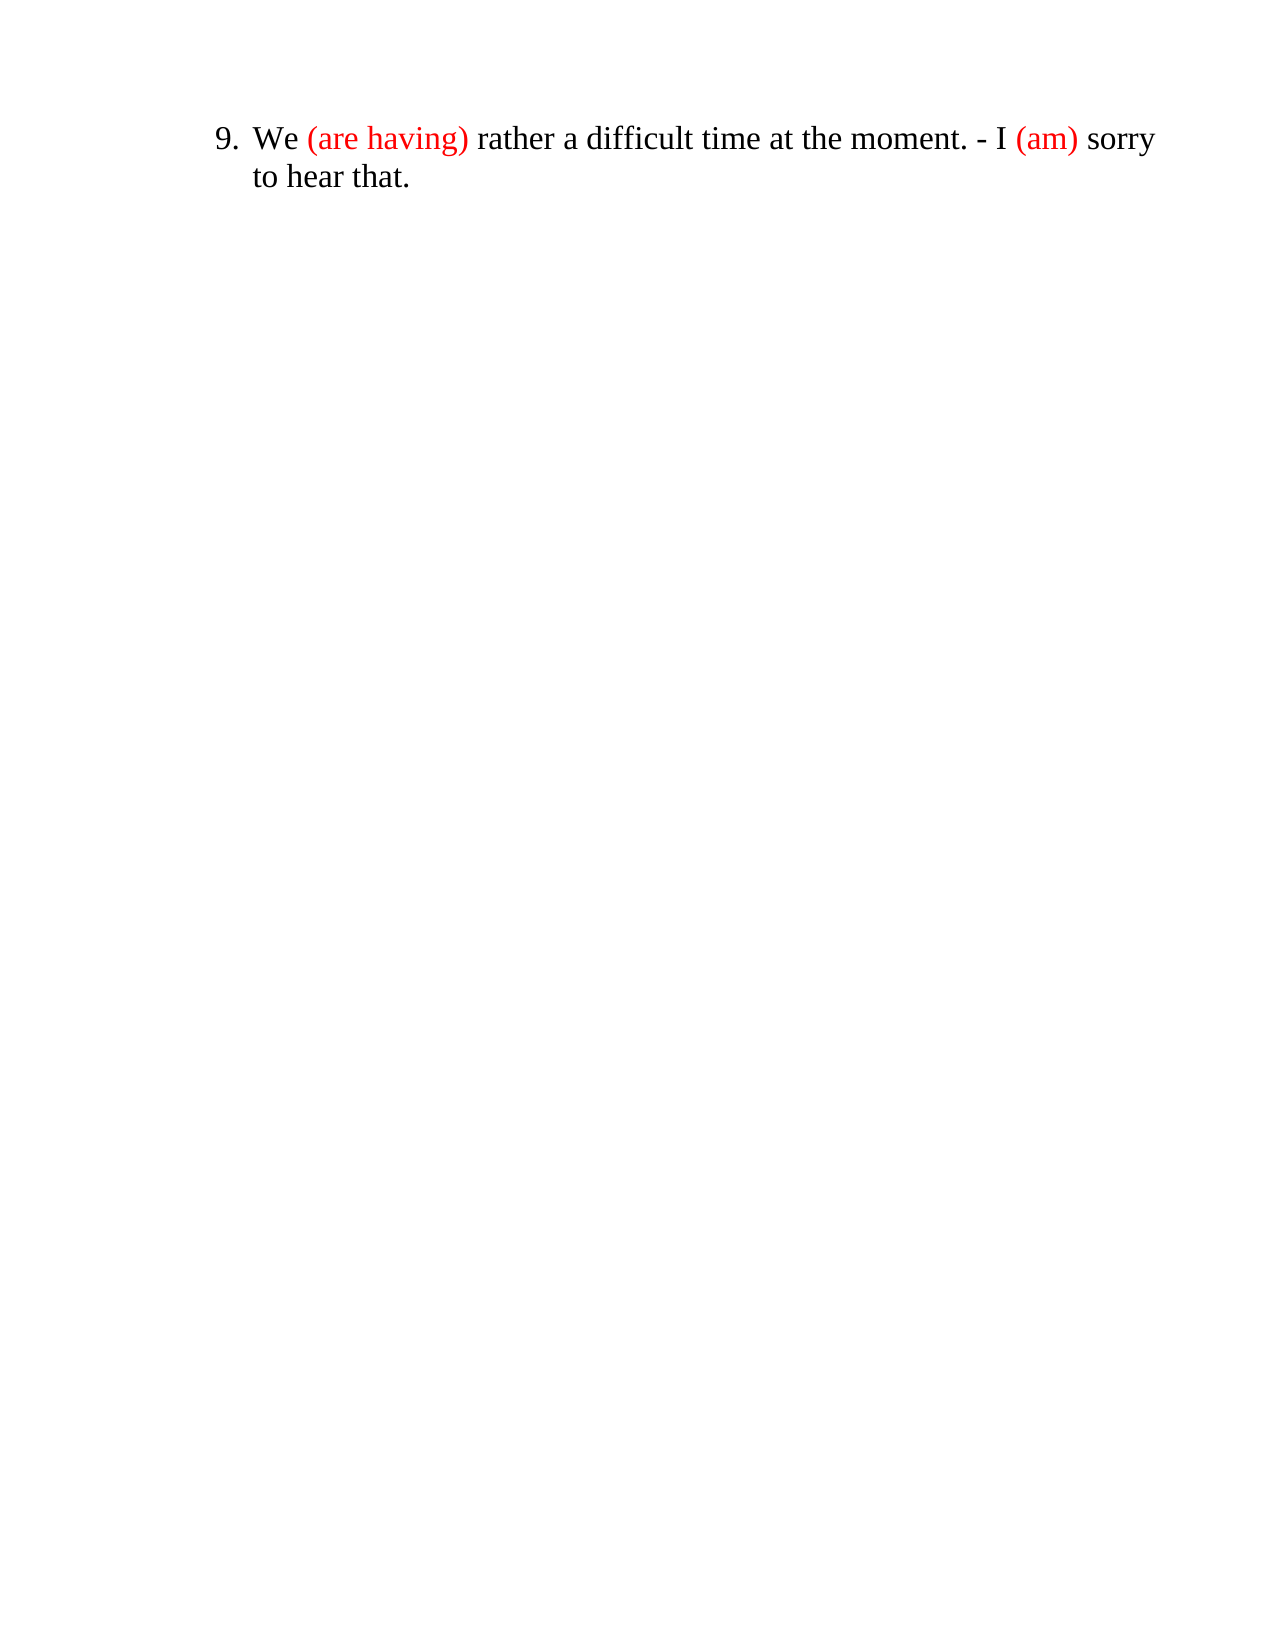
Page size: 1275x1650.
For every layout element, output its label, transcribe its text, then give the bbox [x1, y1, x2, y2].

list We (are having) rather a difficult time at the moment. - I (am) sorry to hear that. [215, 118, 1186, 195]
